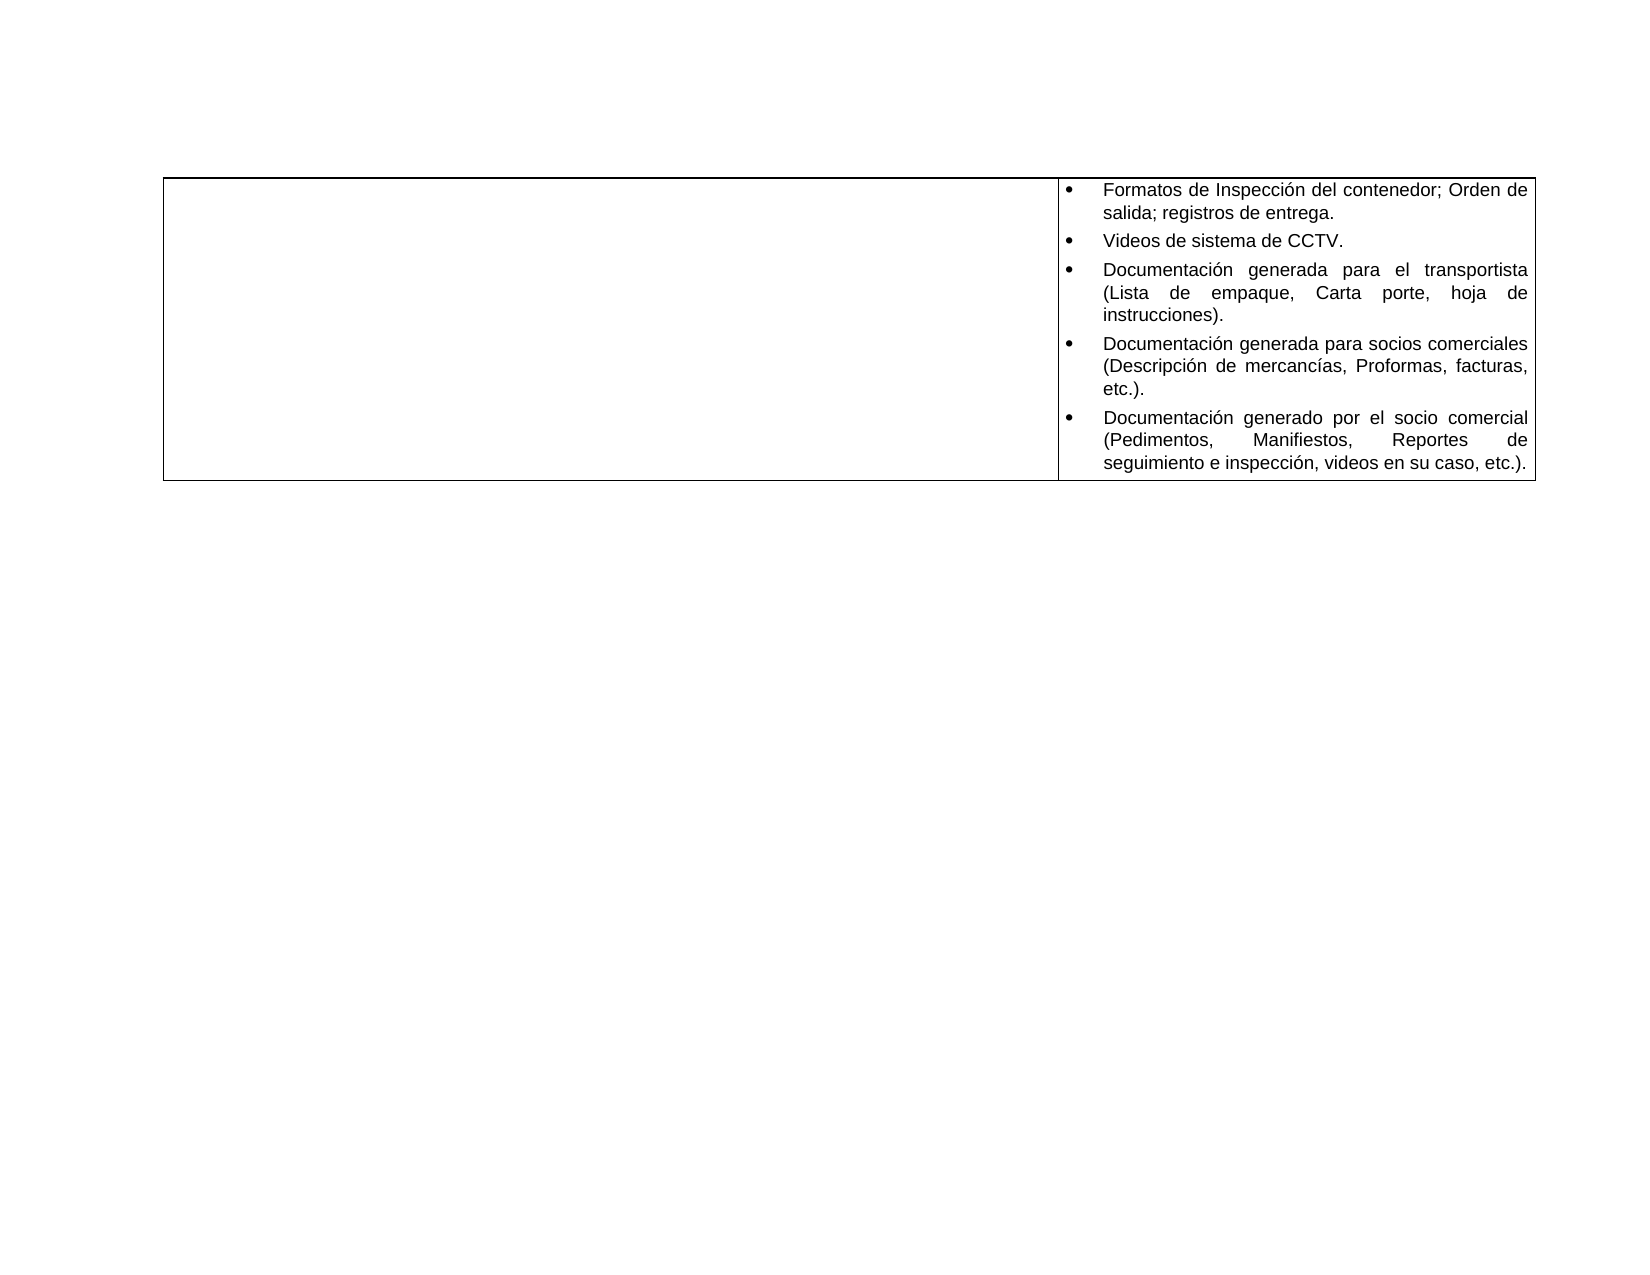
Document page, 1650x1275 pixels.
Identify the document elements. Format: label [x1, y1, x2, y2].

table_cell [164, 179, 1058, 480]
table_cell [1059, 179, 1535, 480]
